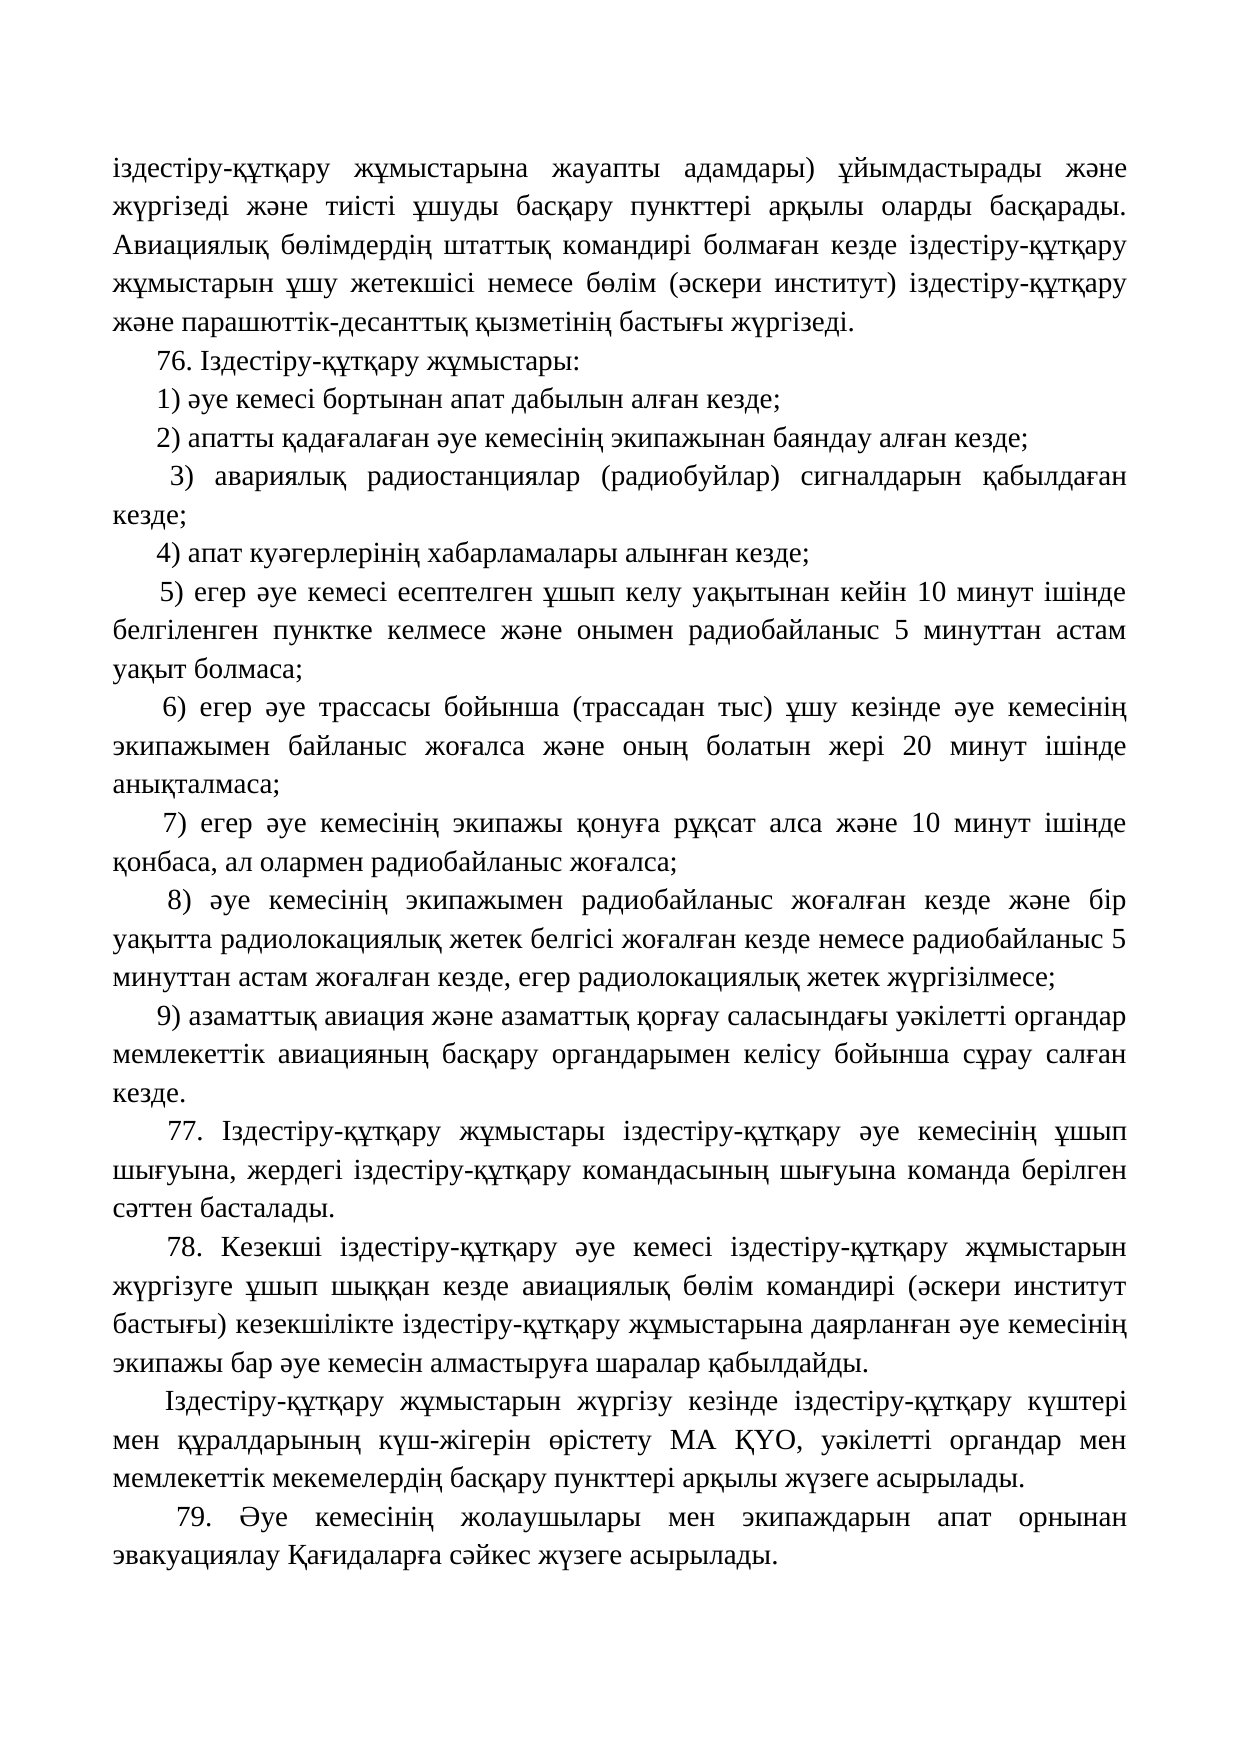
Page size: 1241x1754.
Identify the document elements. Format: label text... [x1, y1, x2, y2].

text 76. Іздестіру-құтқару жұмыстары: [112, 343, 1128, 376]
text 8) әуе кемесінің экипажымен радиобайланыс жоғалған кезде және бір уақытта радиолокациялық жетек белгісі жоғалған кезде немесе радиобайланыс 5 минуттан астам жоғалған кезде, егер радиолокациялық жетек жүргізілмесе; [112, 882, 1128, 993]
text 7) егер әуе кемесінің экипажы қонуға рұқсат алса және 10 минут ішінде қонбаса, ал олармен радиобайланыс жоғалса; [112, 805, 1128, 877]
text 5) егер әуе кемесі есептелген ұшып келу уақытынан кейін 10 минут ішінде белгіленген пунктке келмесе және онымен радиобайланыс 5 минуттан астам уақыт болмаса; [112, 574, 1128, 684]
text 4) апат куәгерлерінің хабарламалары алынған кезде; [112, 535, 1128, 569]
text 78. Кезекші іздестіру-құтқару әуе кемесі іздестіру-құтқару жұмыстарын жүргізуге ұшып шыққан кезде авиациялық бөлім командирі (әскери институт бастығы) кезекшілікте іздестіру-құтқару жұмыстарына даярланған әуе кемесінің экипажы бар әуе кемесін алмастыруға шаралар қабылдайды. [112, 1229, 1128, 1378]
text 2) апатты қадағалаған әуе кемесінің экипажынан баяндау алған кезде; [112, 420, 1128, 453]
text 1) әуе кемесі бортынан апат дабылын алған кезде; [112, 381, 1128, 415]
text 3) авариялық радиостанциялар (радиобуйлар) сигналдарын қабылдаған кезде; [112, 458, 1128, 530]
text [112, 150, 1128, 338]
text 77. Іздестіру-құтқару жұмыстары іздестіру-құтқару әуе кемесінің ұшып шығуына, жердегі іздестіру-құтқару командасының шығуына команда берілген сәттен басталады. [112, 1113, 1128, 1224]
text 79. Әуе кемесінің жолаушылары мен экипаждарын апат орнынан эвакуациялау Қағидаларға сәйкес жүзеге асырылады. [112, 1499, 1128, 1571]
text 9) азаматтық авиация және азаматтық қорғау саласындағы уәкілетті органдар мемлекеттік авиацияның басқару органдарымен келісу бойынша сұрау салған кезде. [112, 998, 1128, 1108]
text 6) егер әуе трассасы бойынша (трассадан тыс) ұшу кезінде әуе кемесінің экипажымен байланыс жоғалса және оның болатын жері 20 минут ішінде анықталмаса; [112, 689, 1128, 800]
text Іздестіру-құтқару жұмыстарын жүргізу кезінде іздестіру-құтқару күштері мен құралдарының күш-жігерін өрістету МА ҚҮО, уәкілетті органдар мен мемлекеттік мекемелердің басқару пункттері арқылы жүзеге асырылады. [112, 1383, 1128, 1494]
